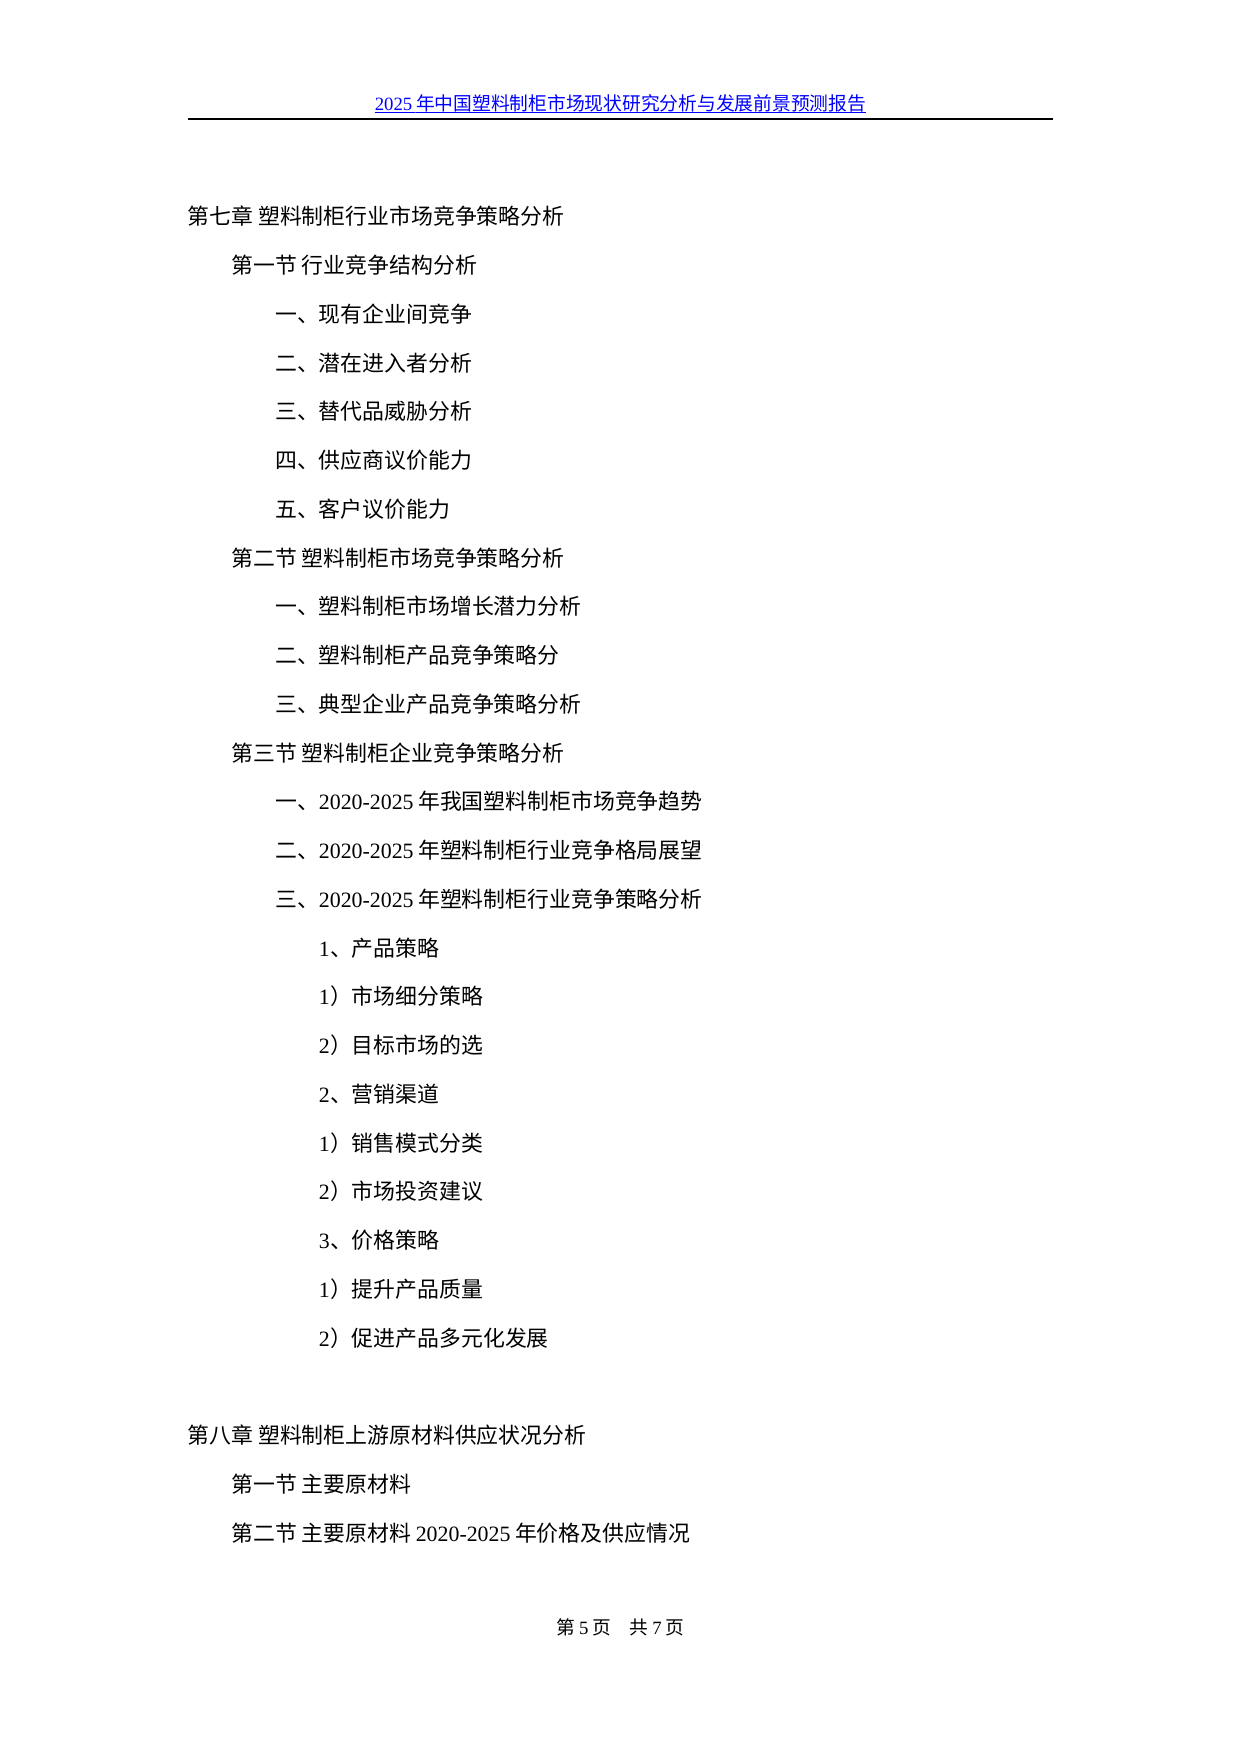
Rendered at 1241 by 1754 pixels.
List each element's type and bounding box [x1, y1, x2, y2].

text [187, 150, 1053, 1548]
